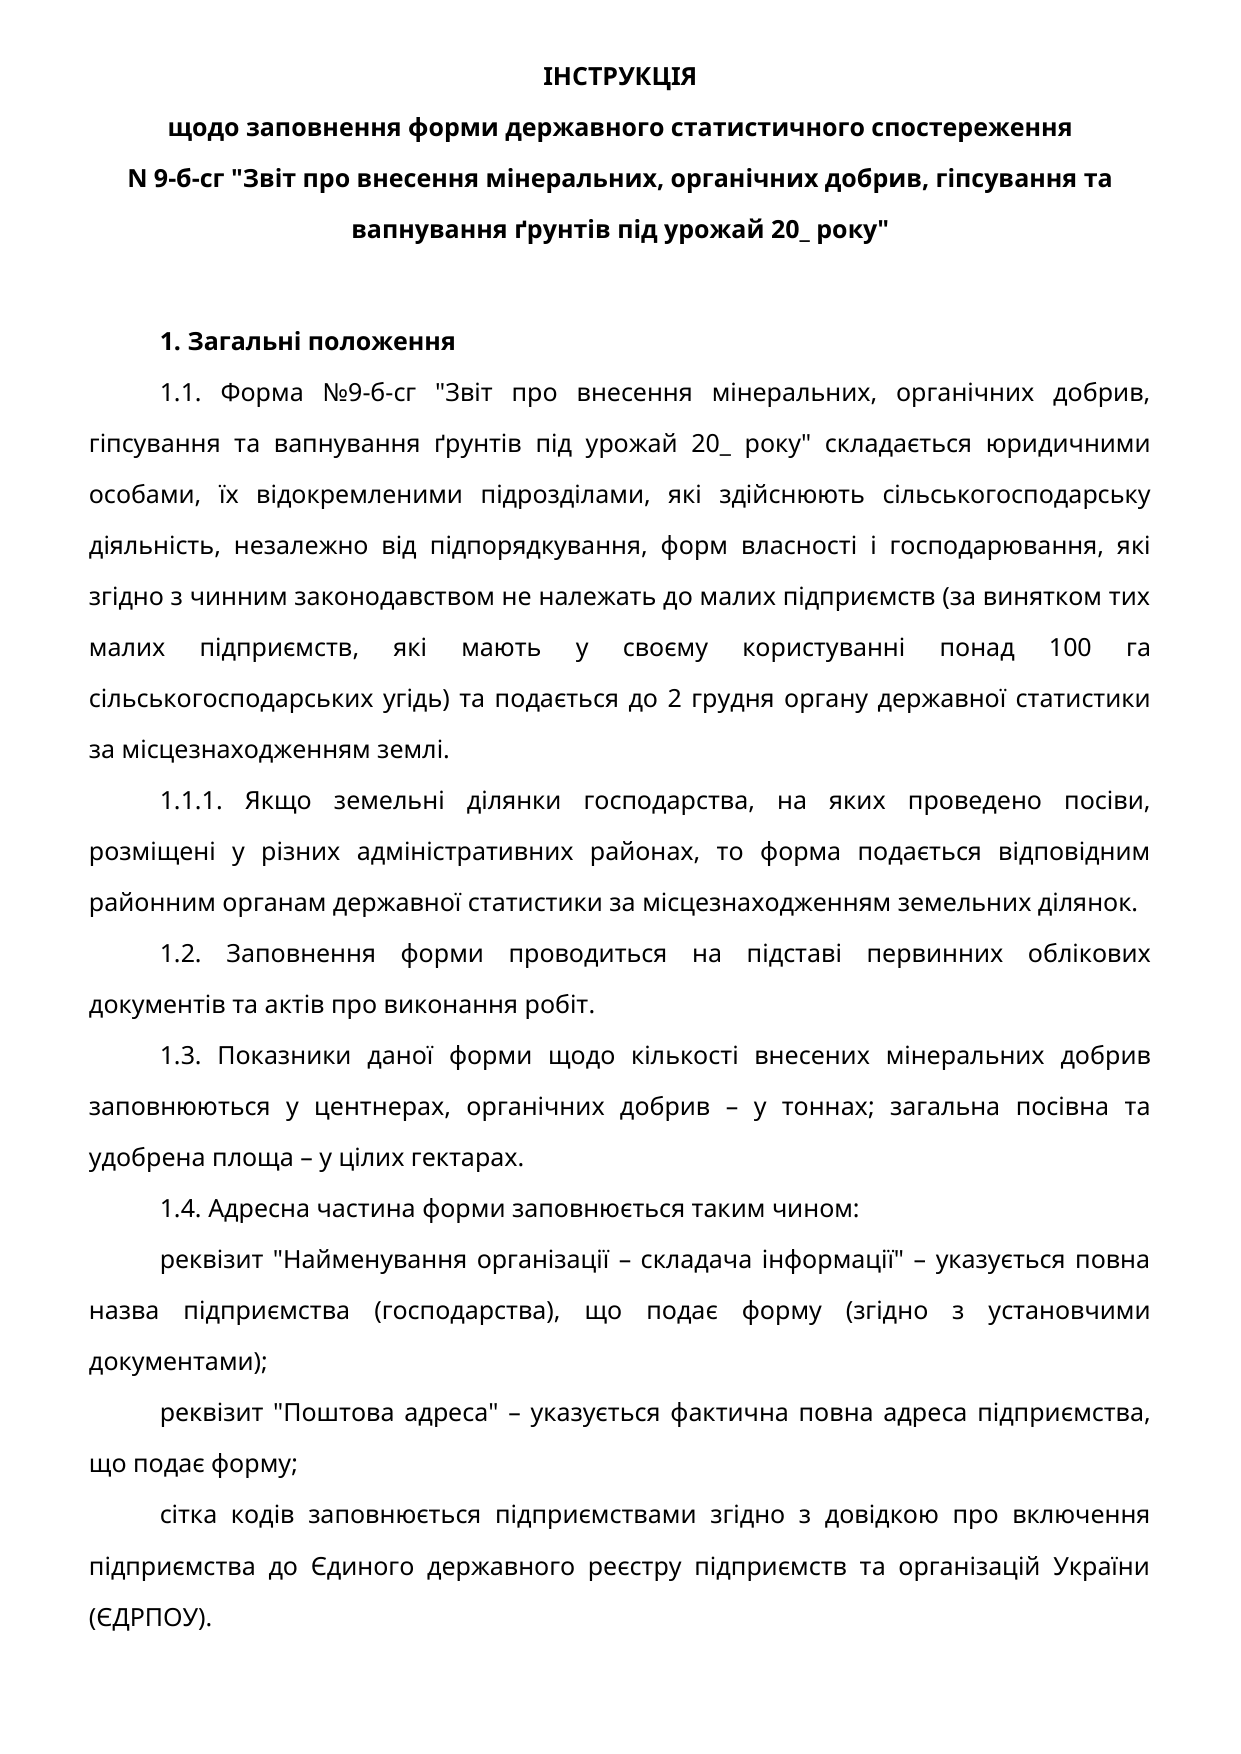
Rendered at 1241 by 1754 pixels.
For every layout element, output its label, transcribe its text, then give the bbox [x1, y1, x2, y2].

text 1.1.1. Якщо земельні ділянки господарства, на яких проведено посіви, розміщені у різних адміністративних районах, то форма подається відповідним районним органам державної статистики за місцезнаходженням земельних ділянок. [89, 783, 1152, 919]
text 1.1. Форма №9-б-сг "Звіт про внесення мінеральних, органічних добрив, гіпсування та вапнування ґрунтів під урожай 20_ року" складається юридичними особами, їх відокремленими підрозділами, які здійснюють сільськогосподарську діяльність, незалежно від підпорядкування, форм власності і господарювання, які згідно з чинним законодавством не належать до малих підприємств (за винятком тих малих підприємств, які мають у своєму користуванні понад 100 га сільськогосподарських угідь) та подається до 2 грудня органу державної статистики за місцезнаходженням землі. [89, 374, 1152, 766]
text 1.3. Показники даної форми щодо кількості внесених мінеральних добрив заповнюються у центнерах, органічних добрив – у тоннах; загальна посівна та удобрена площа – у цілих гектарах. [89, 1038, 1152, 1174]
text сітка кодів заповнюється підприємствами згідно з довідкою про включення підприємства до Єдиного державного реєстру підприємств та організацій України (ЄДРПОУ). [89, 1497, 1152, 1633]
text 1. Загальні положення [89, 323, 1152, 357]
text реквізит "Найменування організації – складача інформації" – указується повна назва підприємства (господарства), що подає форму (згідно з установчими документами); [89, 1242, 1152, 1378]
text щодо заповнення форми державного статистичного спостереження [89, 110, 1152, 144]
text ІНСТРУКЦІЯ [89, 59, 1152, 93]
text 1.4. Адресна частина форми заповнюється таким чином: [89, 1191, 1152, 1225]
text реквізит "Поштова адреса" – указується фактична повна адреса підприємства, що подає форму; [89, 1395, 1152, 1480]
text N 9-б-сг "Звіт про внесення мінеральних, органічних добрив, гіпсування та вапнування ґрунтів під урожай 20_ року" [89, 161, 1152, 246]
text 1.2. Заповнення форми проводиться на підставі первинних облікових документів та актів про виконання робіт. [89, 936, 1152, 1021]
